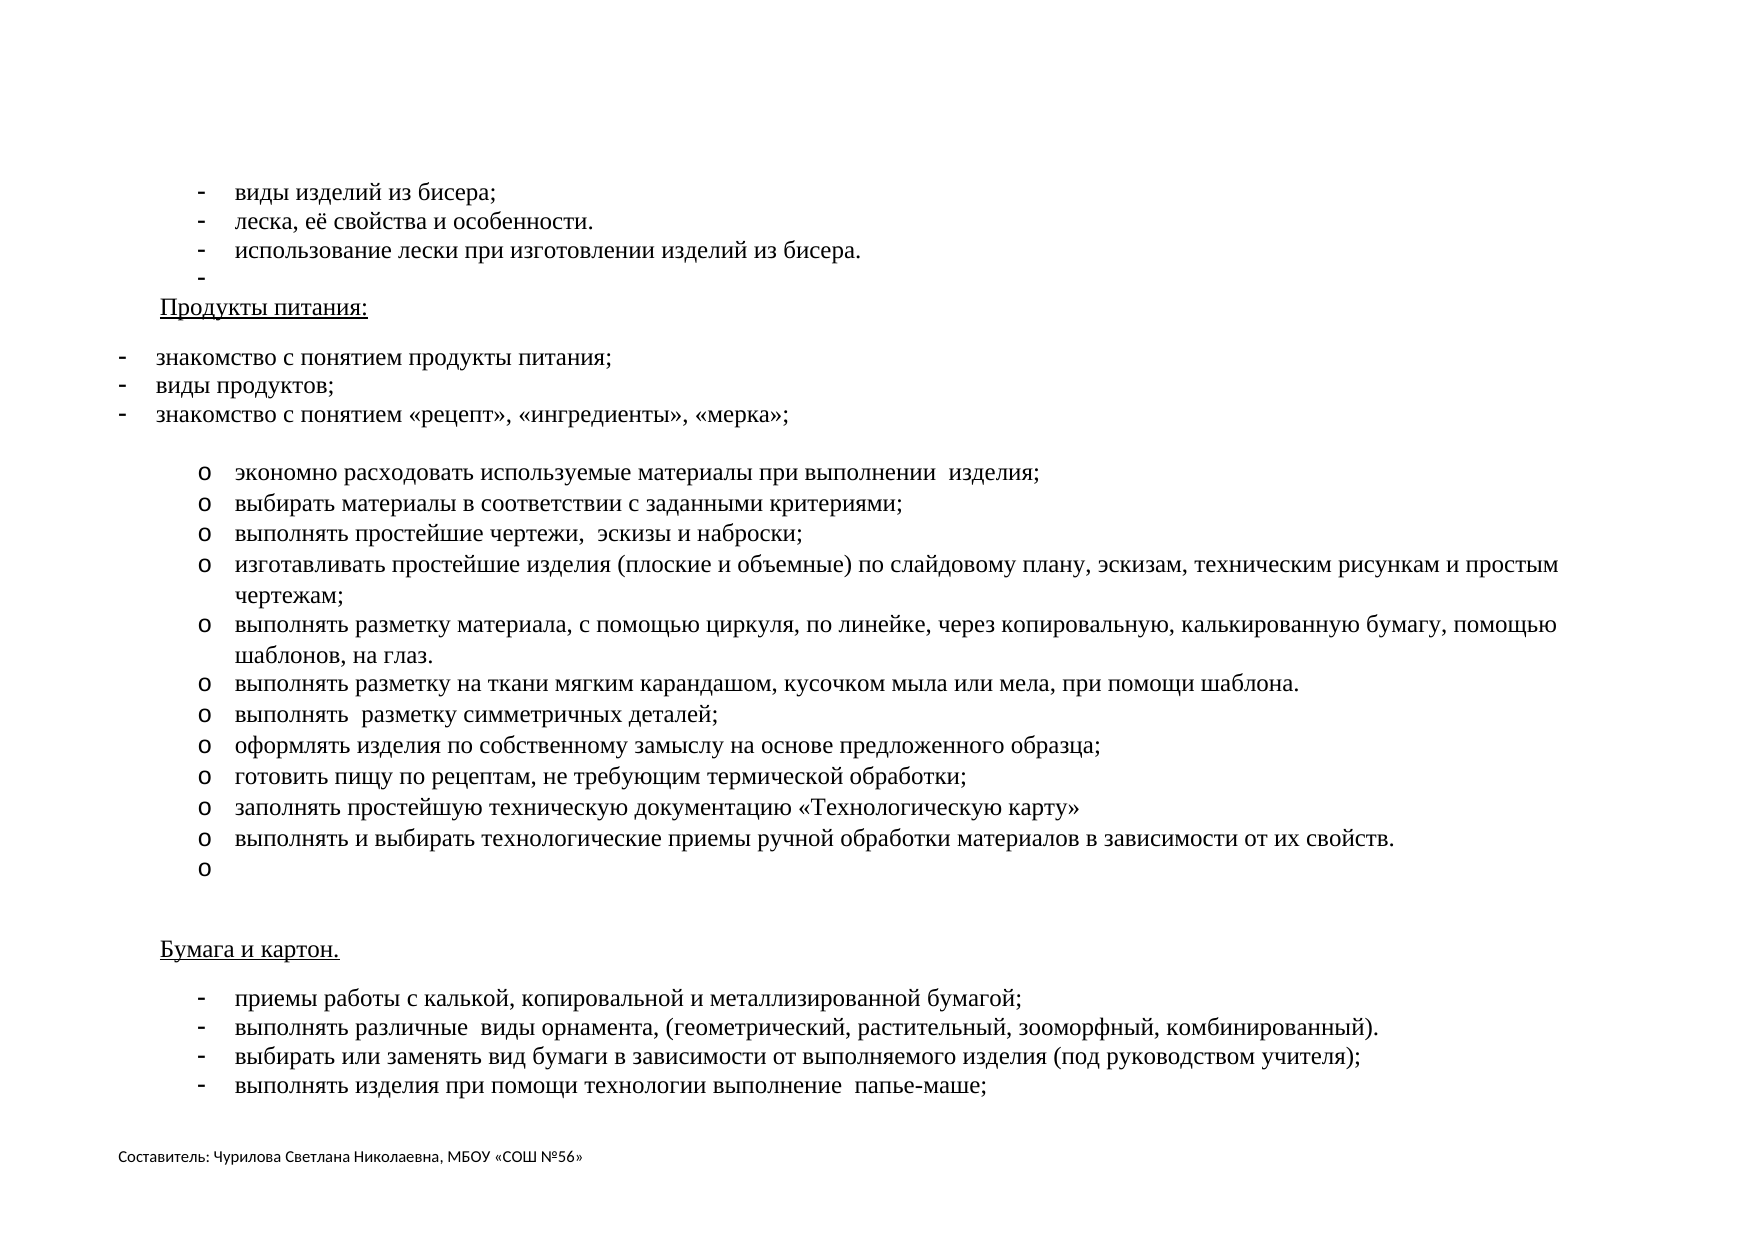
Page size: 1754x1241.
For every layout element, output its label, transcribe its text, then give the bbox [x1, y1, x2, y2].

list выбирать материалы в соответствии с заданными критериями; [197, 488, 1636, 518]
list выполнять простейшие чертежи, эскизы и наброски; [197, 518, 1636, 549]
list виды продуктов; [118, 371, 1636, 399]
list экономно расходовать используемые материалы при выполнении изделия; [197, 457, 1636, 488]
list знакомство с понятием продукты питания; [118, 342, 1636, 371]
list выполнять разметку материала, с помощью циркуля, по линейке, через копировальную, калькированную бумагу, помощью шаблонов, на глаз. [197, 609, 1636, 668]
list выполнять разметку симметричных деталей; [197, 699, 1636, 730]
list выполнять различные виды орнамента, (геометрический, растительный, зооморфный, комбинированный). [197, 1012, 1636, 1041]
list готовить пищу по рецептам, не требующим термической обработки; [197, 761, 1636, 792]
list виды изделий из бисера; [197, 177, 1636, 206]
list знакомство с понятием «рецепт», «ингредиенты», «мерка»; [118, 399, 1636, 428]
list выполнять изделия при помощи технологии выполнение папье-маше; [197, 1070, 1636, 1098]
list выбирать или заменять вид бумаги в зависимости от выполняемого изделия (под руководством учителя); [197, 1041, 1636, 1070]
list заполнять простейшую техническую документацию «Технологическую карту» [197, 792, 1636, 823]
list изготавливать простейшие изделия (плоские и объемные) по слайдовому плану, эскизам, техническим рисункам и простым чертежам; [197, 549, 1636, 609]
list оформлять изделия по собственному замыслу на основе предложенного образца; [197, 730, 1636, 761]
list приемы работы с калькой, копировальной и металлизированной бумагой; [197, 983, 1636, 1012]
text Продукты питания: [118, 292, 1636, 321]
list выполнять разметку на ткани мягким карандашом, кусочком мыла или мела, при помощи шаблона. [197, 668, 1636, 699]
text Бумага и картон. [118, 934, 1636, 963]
list выполнять и выбирать технологические приемы ручной обработки материалов в зависимости от их свойств. [197, 823, 1636, 853]
list использование лески при изготовлении изделий из бисера. [197, 235, 1636, 263]
list леска, её свойства и особенности. [197, 206, 1636, 235]
